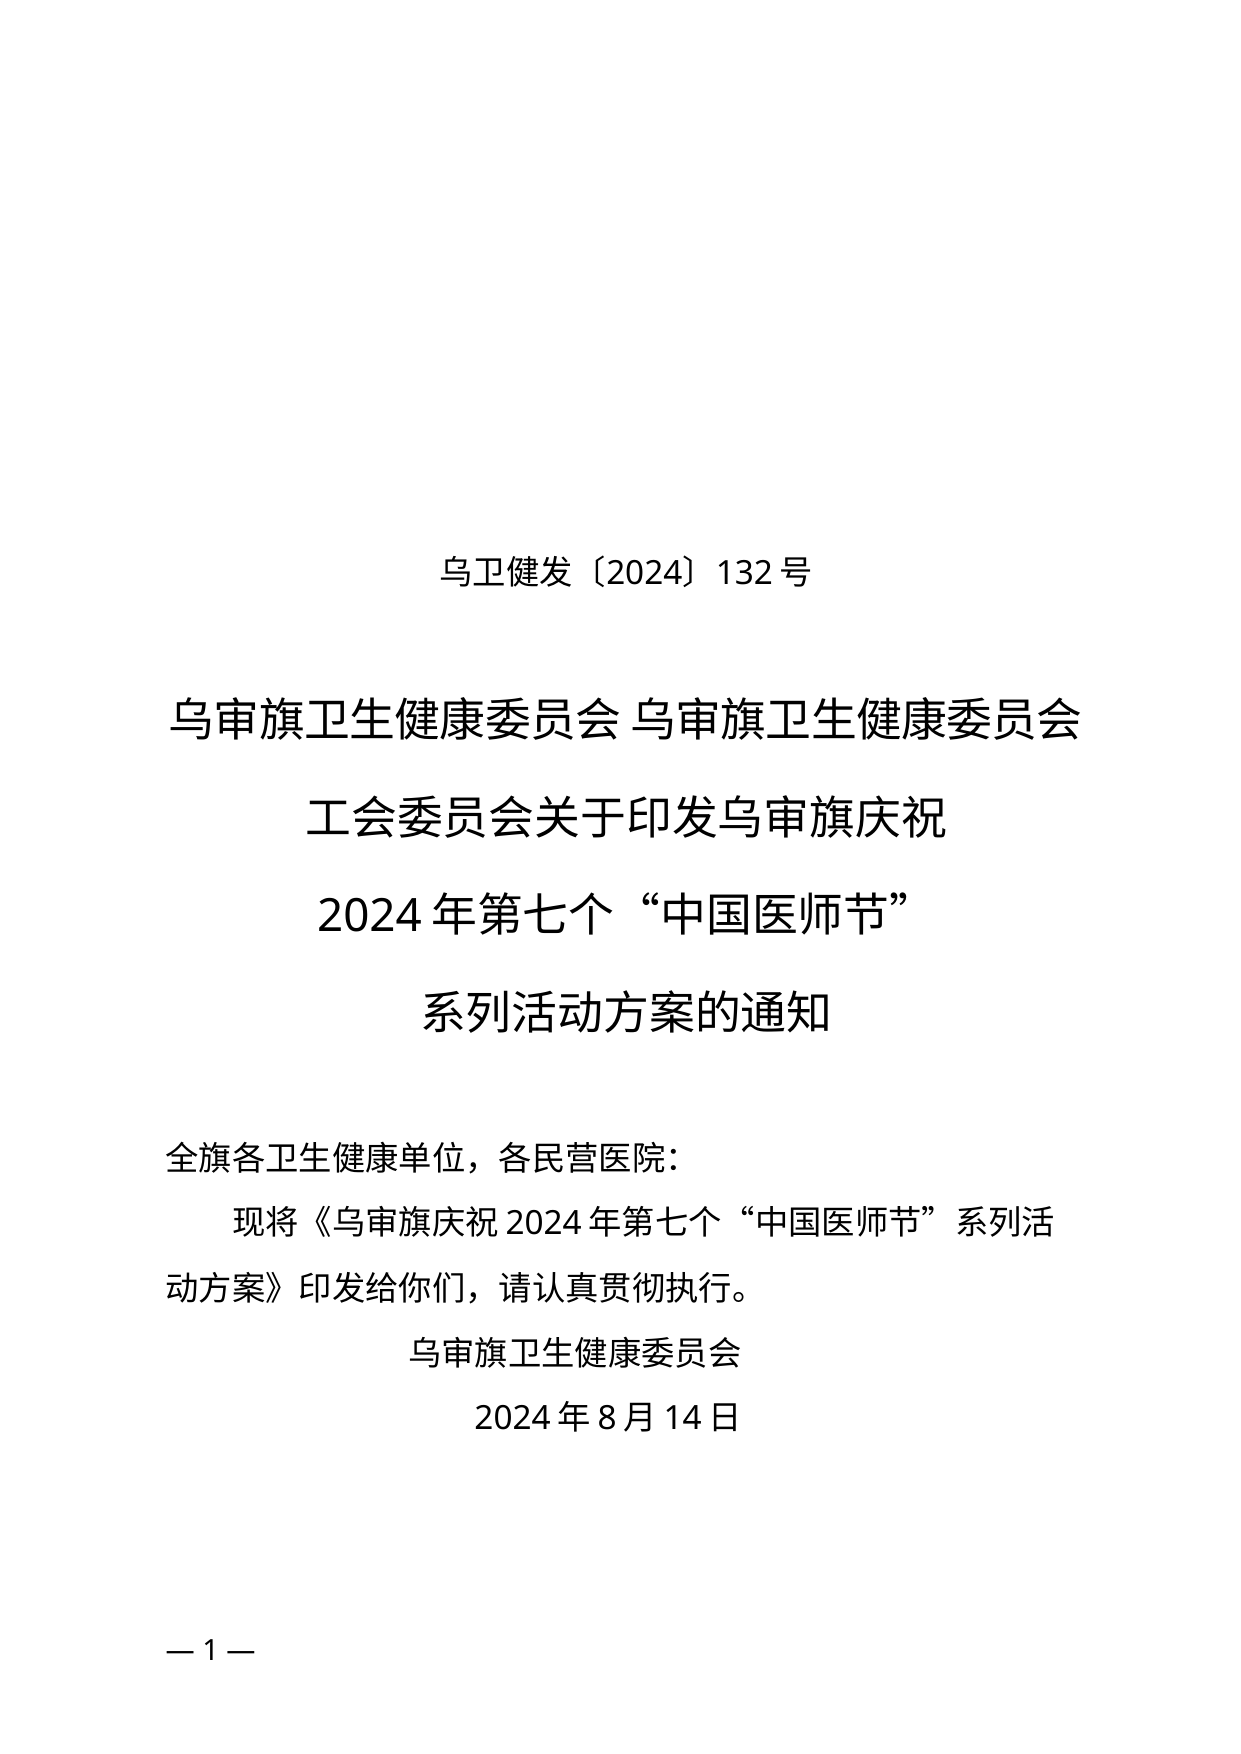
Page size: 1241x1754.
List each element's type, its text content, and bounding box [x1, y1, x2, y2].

text 现将《乌审旗庆祝2024年第七个“中国医师节”系列活动方案》印发给你们，请认真贯彻执行。 [165, 1188, 1087, 1318]
text 乌审旗卫生健康委员会 乌审旗卫生健康委员会工会委员会关于印发乌审旗庆祝 [165, 668, 1087, 863]
text 2024年8月14日 [165, 1383, 1087, 1448]
text 全旗各卫生健康单位，各民营医院： [165, 1123, 1087, 1188]
text 乌审旗卫生健康委员会 [165, 1318, 1087, 1383]
text 2024年第七个“中国医师节” [165, 863, 1087, 960]
text 乌卫健发〔2024〕132号 [165, 538, 1087, 603]
text 系列活动方案的通知 [165, 960, 1087, 1058]
